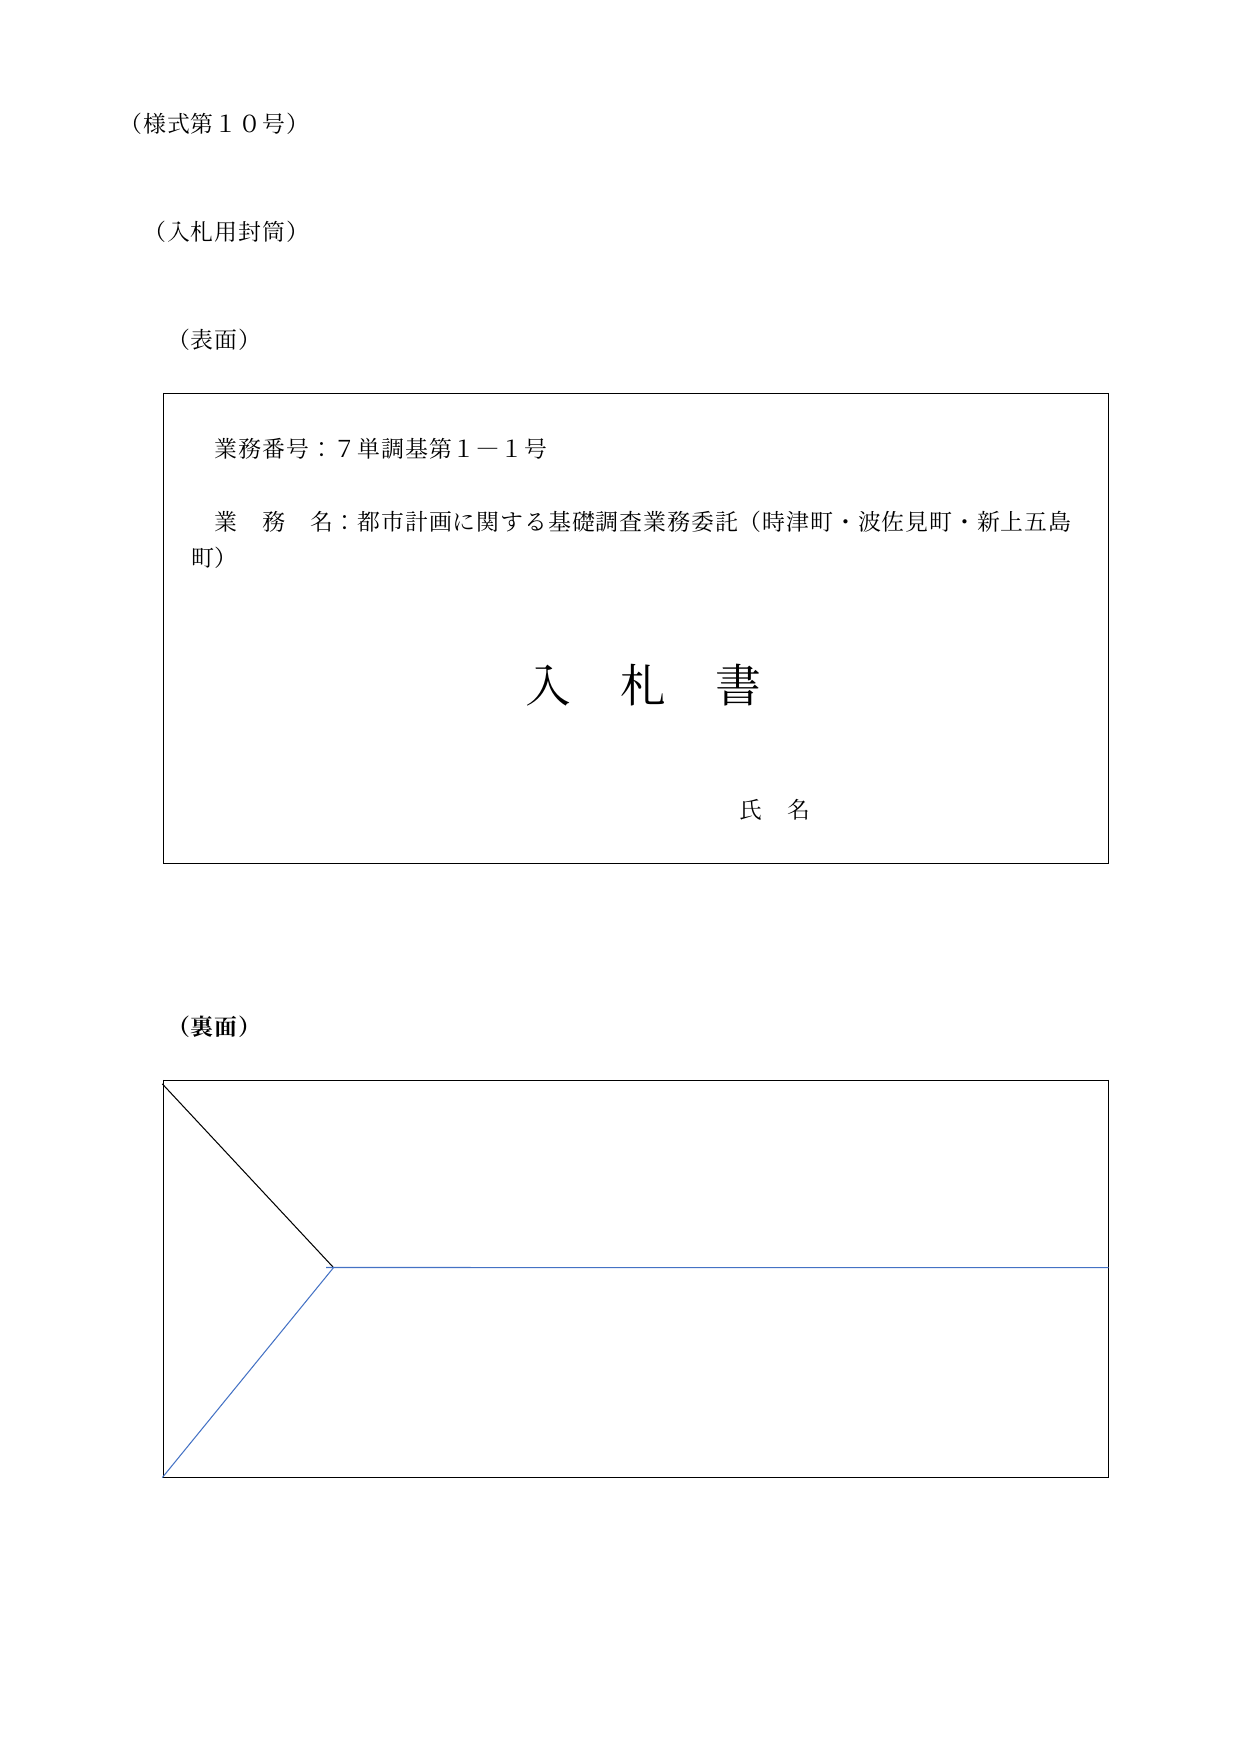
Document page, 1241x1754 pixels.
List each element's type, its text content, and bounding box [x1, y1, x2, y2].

table_header [164, 1088, 330, 1473]
text （表面） [119, 321, 1121, 357]
text （様式第１０号） [119, 104, 1121, 141]
text （入札用封筒） [119, 213, 1121, 249]
table_header [164, 1081, 1108, 1267]
text （裏面） [119, 1008, 1121, 1044]
table_header 業務番号：７単調基第１―１号 業 務 名：都市計画に関する基礎調査業務委託（時津町・波佐見町・新上五島町） 入 札 書 氏 名 [164, 394, 1108, 862]
table_header [165, 1269, 1108, 1477]
